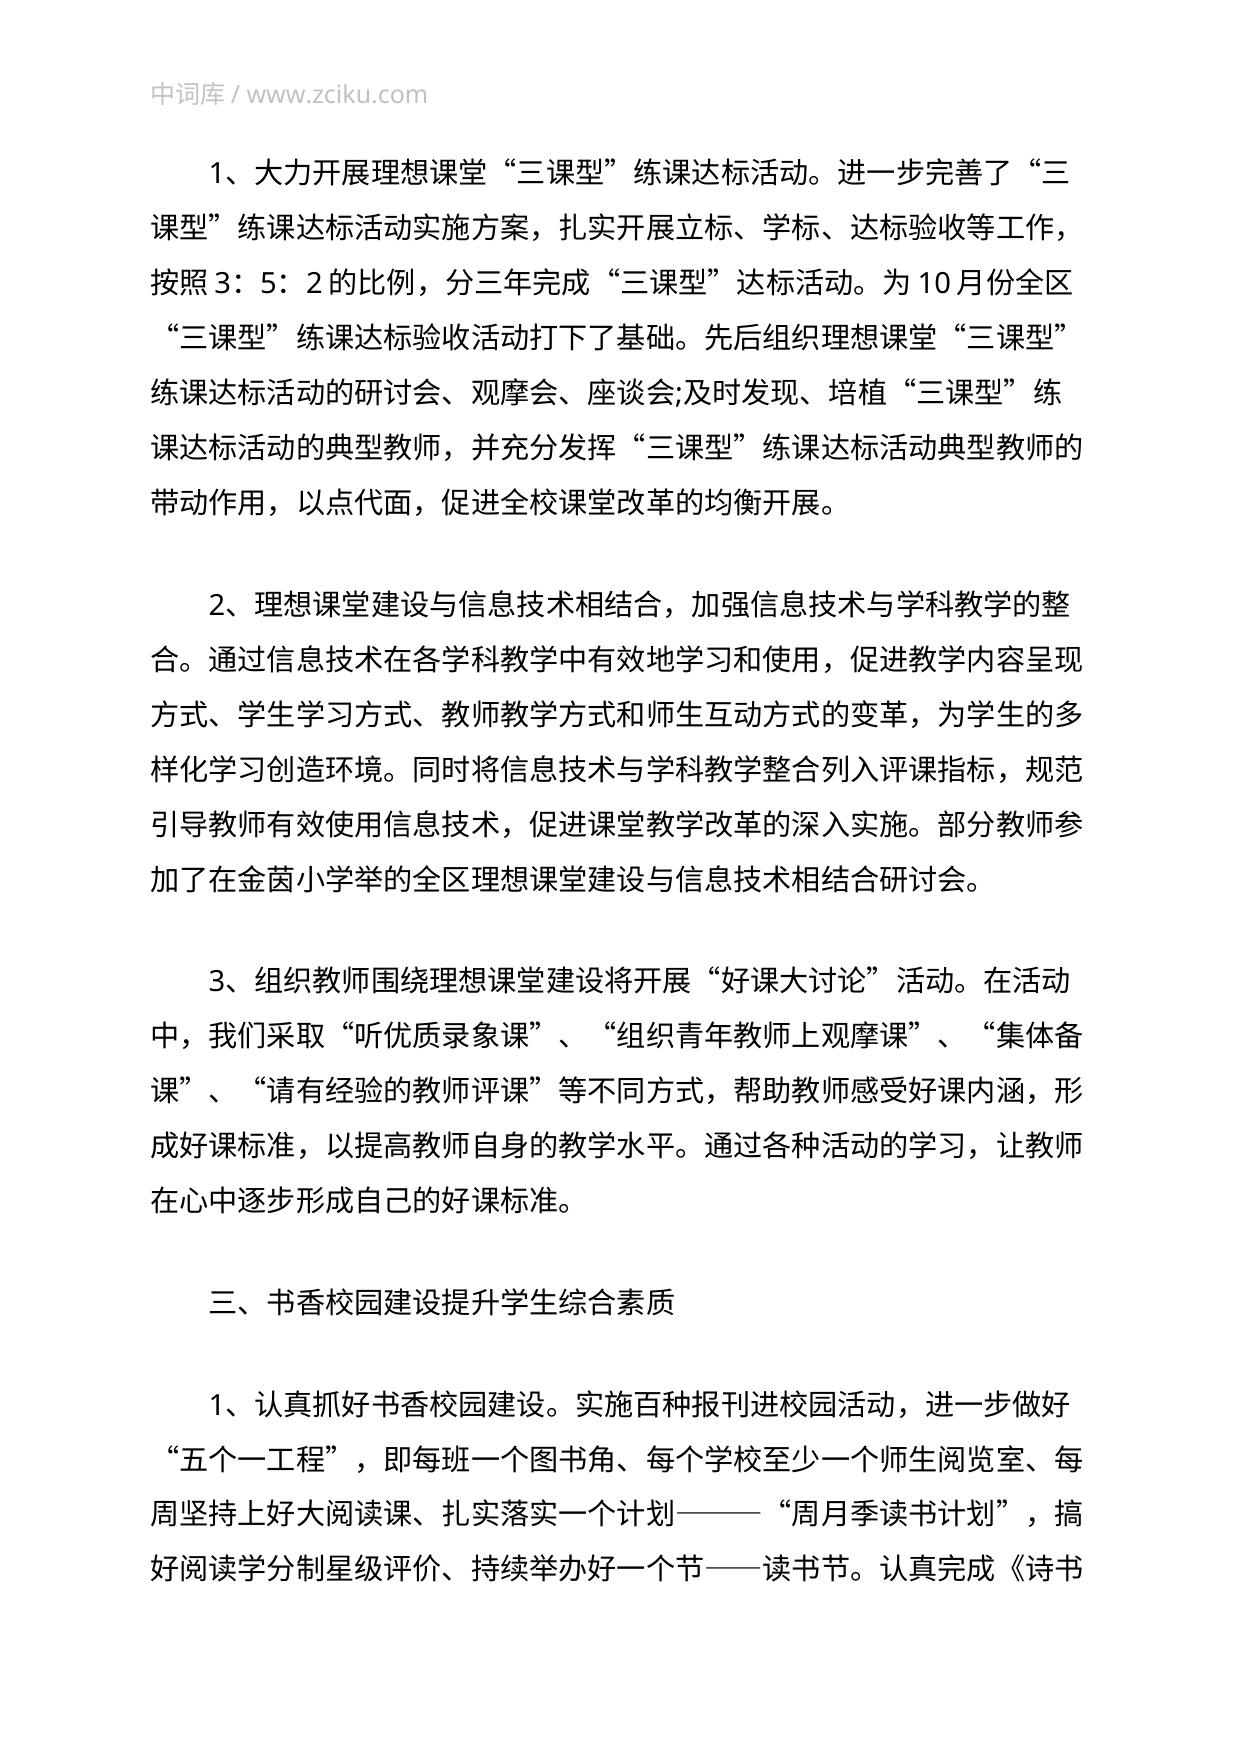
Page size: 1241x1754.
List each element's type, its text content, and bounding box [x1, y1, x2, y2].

text 1、大力开展理想课堂“三课型”练课达标活动。进一步完善了“三课型”练课达标活动实施方案，扎实开展立标、学标、达标验收等工作，按照3：5：2的比例，分三年完成“三课型”达标活动。为10月份全区“三课型”练课达标验收活动打下了基础。先后组织理想课堂“三课型”练课达标活动的研讨会、观摩会、座谈会;及时发现、培植“三课型”练课达标活动的典型教师，并充分发挥“三课型”练课达标活动典型教师的带动作用，以点代面，促进全校课堂改革的均衡开展。 [150, 150, 1090, 522]
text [150, 1381, 1090, 1588]
text 3、组织教师围绕理想课堂建设将开展“好课大讨论”活动。在活动中，我们采取“听优质录象课”、“组织青年教师上观摩课”、“集体备课”、“请有经验的教师评课”等不同方式，帮助教师感受好课内涵，形成好课标准，以提高教师自身的教学水平。通过各种活动的学习，让教师在心中逐步形成自己的好课标准。 [150, 958, 1090, 1220]
text 2、理想课堂建设与信息技术相结合，加强信息技术与学科教学的整合。通过信息技术在各学科教学中有效地学习和使用，促进教学内容呈现方式、学生学习方式、教师教学方式和师生互动方式的变革，为学生的多样化学习创造环境。同时将信息技术与学科教学整合列入评课指标，规范引导教师有效使用信息技术，促进课堂教学改革的深入实施。部分教师参加了在金茵小学举的全区理想课堂建设与信息技术相结合研讨会。 [150, 581, 1090, 898]
text 三、书香校园建设提升学生综合素质 [150, 1279, 1090, 1322]
